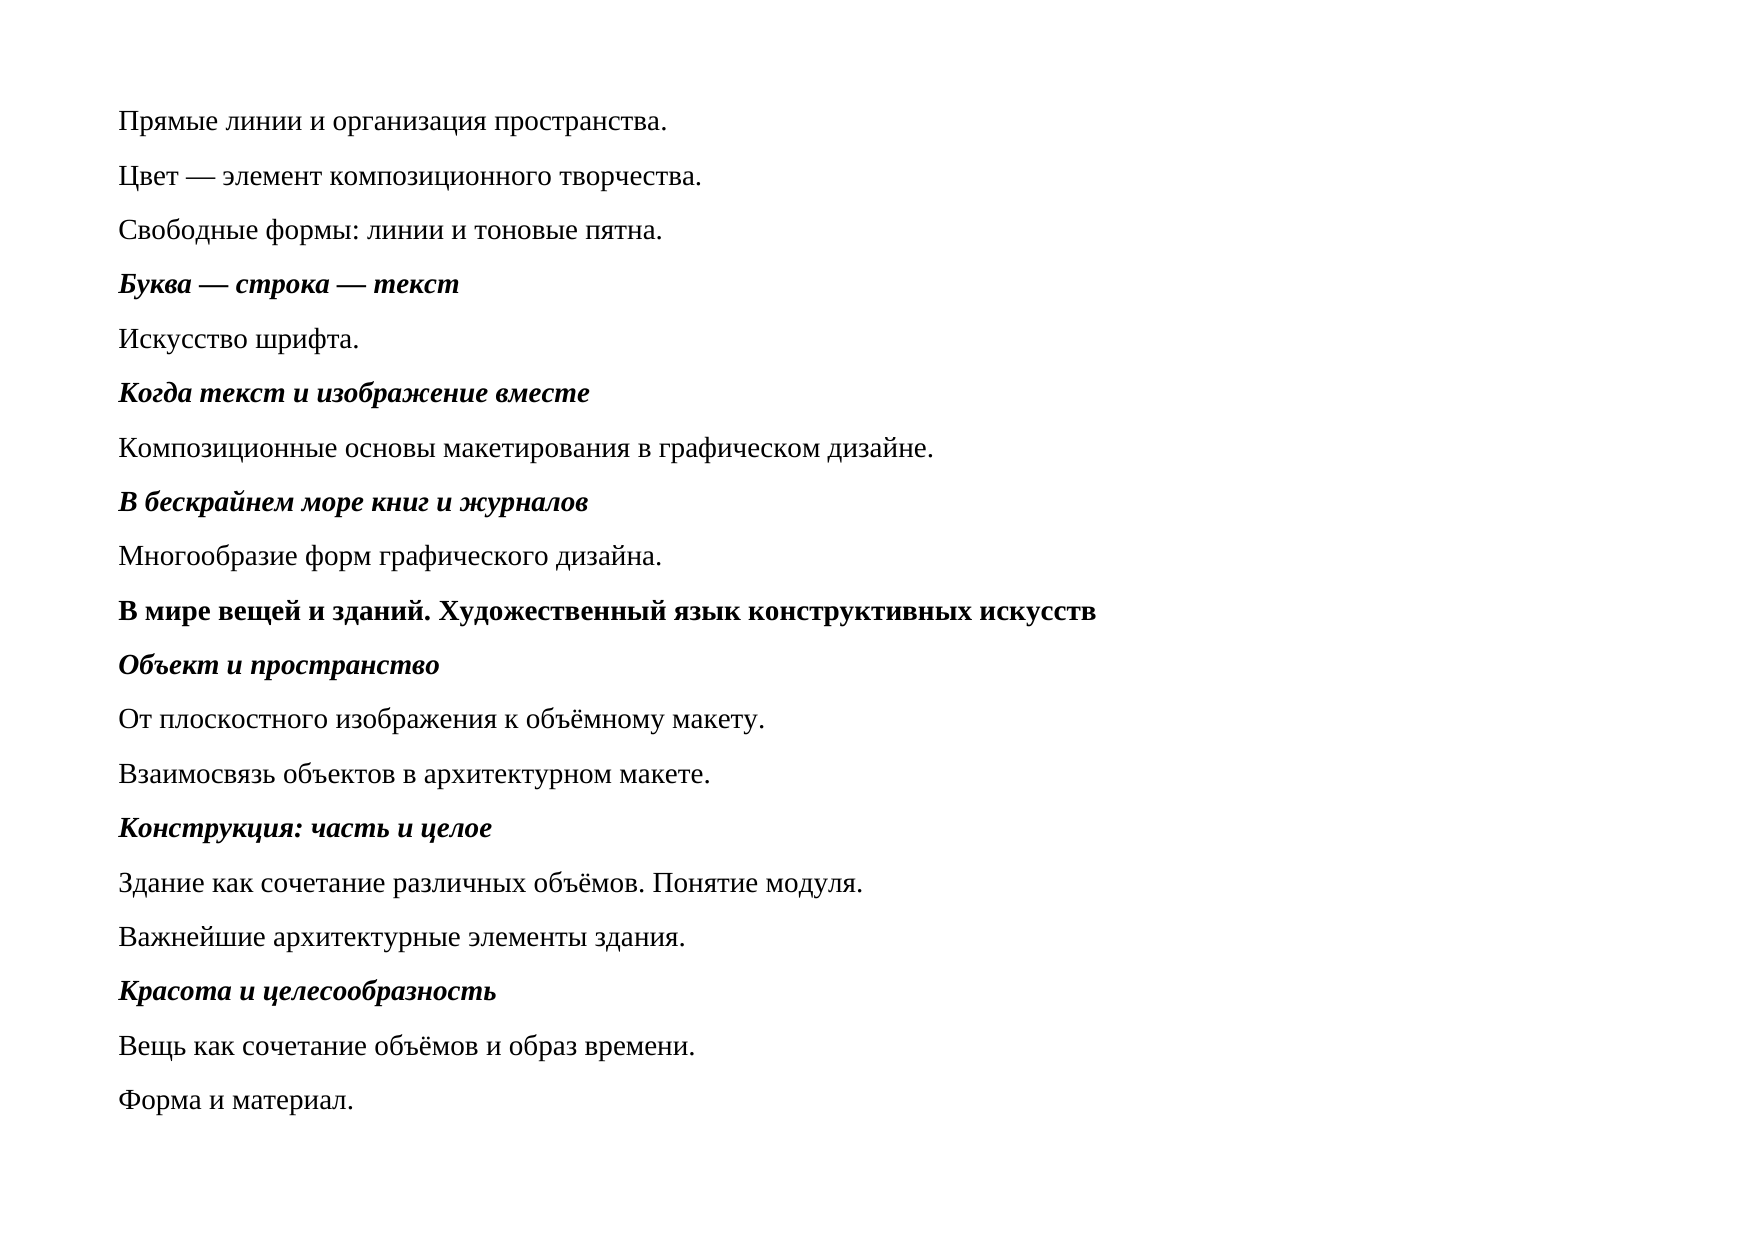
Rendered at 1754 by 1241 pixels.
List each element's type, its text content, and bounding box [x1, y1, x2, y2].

text Важнейшие архитектурные элементы здания. [118, 919, 1636, 953]
text Искусство шрифта. [118, 321, 1636, 354]
text Прямые линии и организация пространства. [118, 103, 1636, 137]
text Взаимосвязь объектов в архитектурном макете. [118, 756, 1636, 789]
text Свободные формы: линии и тоновые пятна. [118, 212, 1636, 246]
text Буква — строка — текст [118, 267, 1636, 300]
text Здание как сочетание различных объёмов. Понятие модуля. [118, 865, 1636, 898]
text Многообразие форм графического дизайна. [118, 538, 1636, 572]
text Форма и материал. [118, 1082, 1636, 1116]
text Объект и пространство [118, 647, 1636, 681]
text Композиционные основы макетирования в графическом дизайне. [118, 430, 1636, 463]
text В бескрайнем море книг и журналов [118, 484, 1636, 518]
text От плоскостного изображения к объёмному макету. [118, 702, 1636, 735]
text Цвет — элемент композиционного творчества. [118, 158, 1636, 191]
text Конструкция: часть и целое [118, 810, 1636, 844]
text Красота и целесообразность [118, 973, 1636, 1007]
text Когда текст и изображение вместе [118, 375, 1636, 409]
text Вещь как сочетание объёмов и образ времени. [118, 1028, 1636, 1061]
text В мире вещей и зданий. Художественный язык конструктивных искусств [118, 593, 1636, 626]
